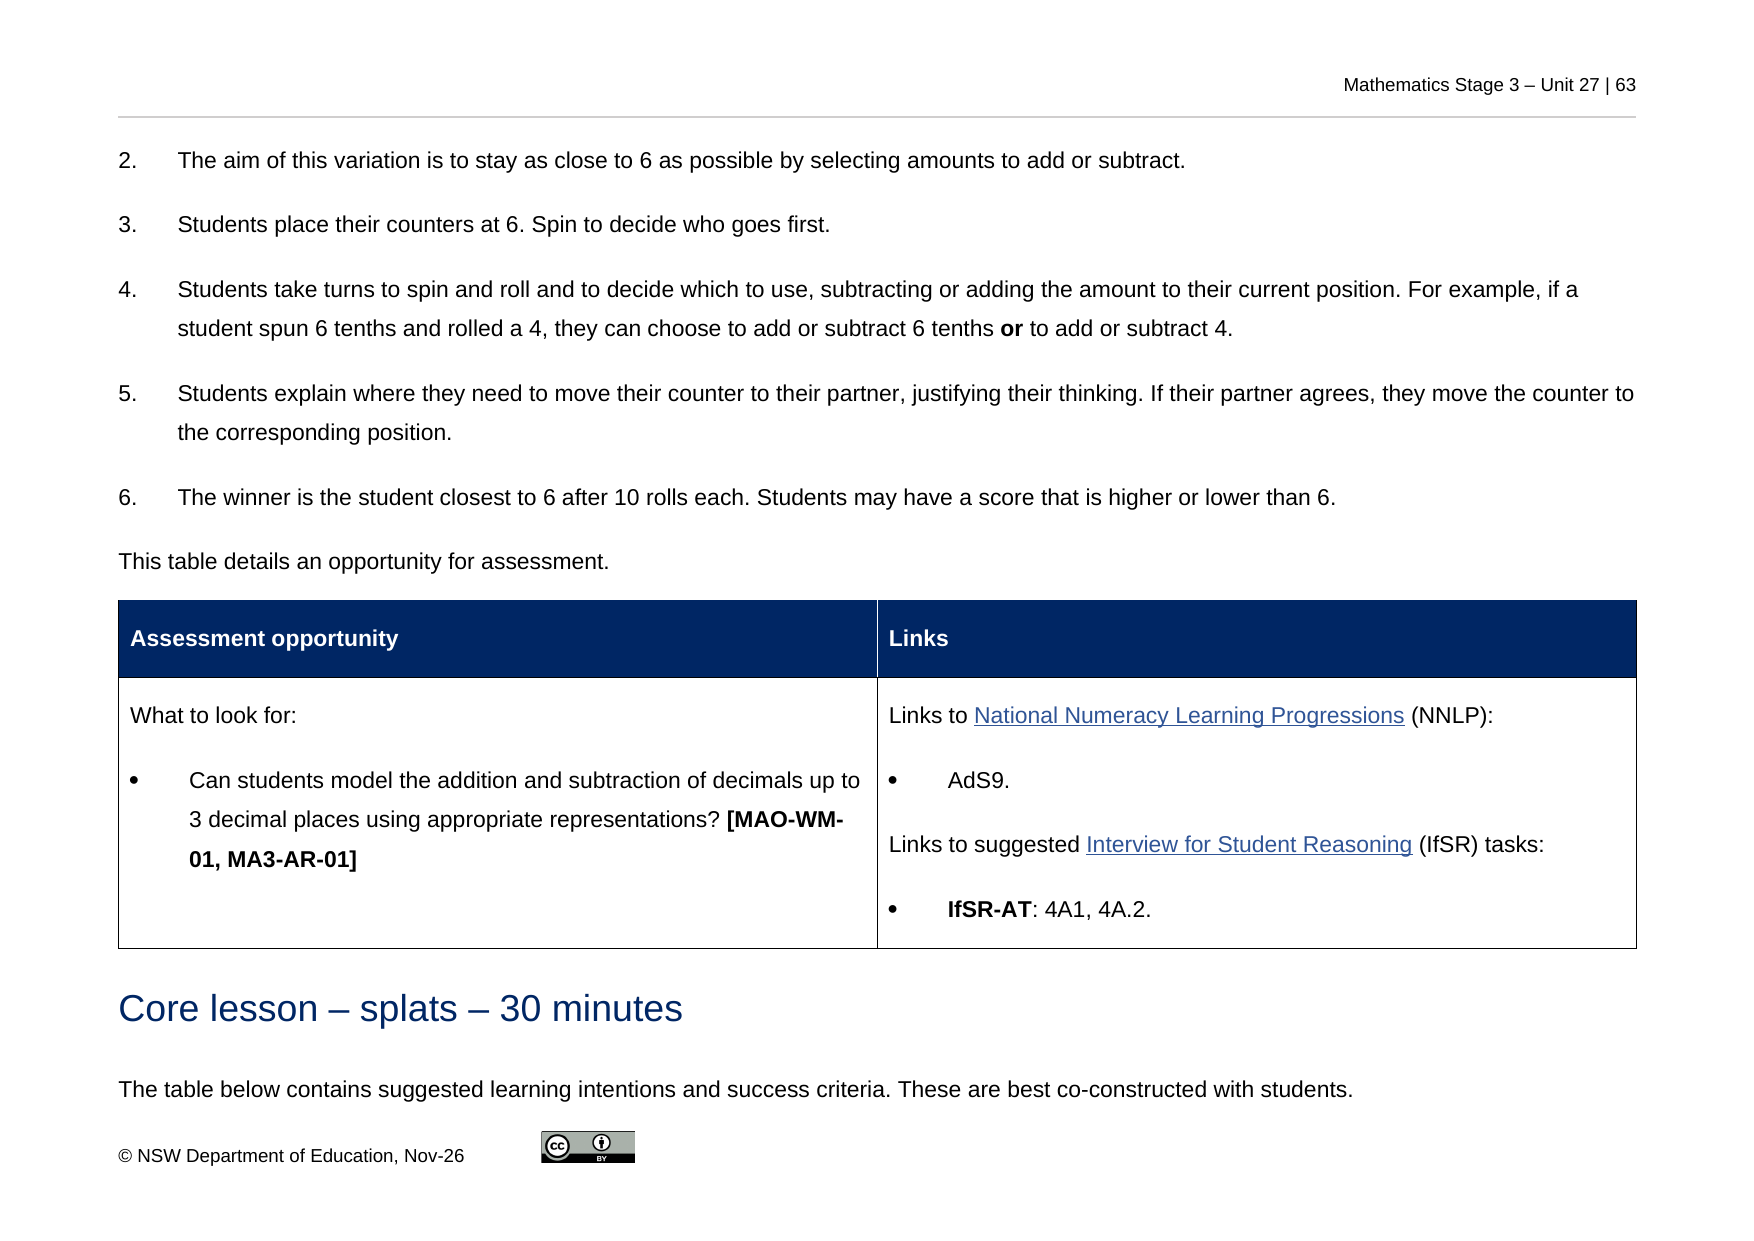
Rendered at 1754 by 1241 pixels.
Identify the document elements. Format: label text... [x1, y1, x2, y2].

table_header Assessment opportunity [119, 600, 877, 677]
list Students explain where they need to move their counter to their partner, justifying their thinking. If their partner agrees, they move the counter to the corresponding position. [118, 379, 1636, 445]
table_header Links [878, 600, 1636, 677]
subtitle Core lesson – splats – 30 minutes [118, 986, 1636, 1029]
list Students take turns to spin and roll and to decide which to use, subtracting or adding the amount to their current position. For example, if a student spun 6 tenths and rolled a 4, they can choose to add or subtract 6 tenths or to add or subtract 4. [118, 276, 1636, 341]
text The table below contains suggested learning intentions and success criteria. These are best co-constructed with students. [118, 1076, 1636, 1102]
list The aim of this variation is to stay as close to 6 as possible by selecting amounts to add or subtract. [118, 147, 1636, 173]
table_cell Links to National Numeracy Learning Progressions (NNLP): AdS9. Links to suggested Interview for Student Reasoning (IfSR) tasks: IfSR-AT: 4A1, 4A.2. [878, 678, 1636, 948]
list Students place their counters at 6. Spin to decide who goes first. [118, 211, 1636, 237]
picture [541, 1131, 635, 1163]
table_cell What to look for: Can students model the addition and subtraction of decimals up to 3 decimal places using appropriate representations? [MAO-WM-01, MA3-AR-01] [119, 678, 877, 948]
list The winner is the student closest to 6 after 10 rolls each. Students may have a score that is higher or lower than 6. [118, 483, 1636, 510]
list This table details an opportunity for assessment. [118, 548, 1636, 574]
